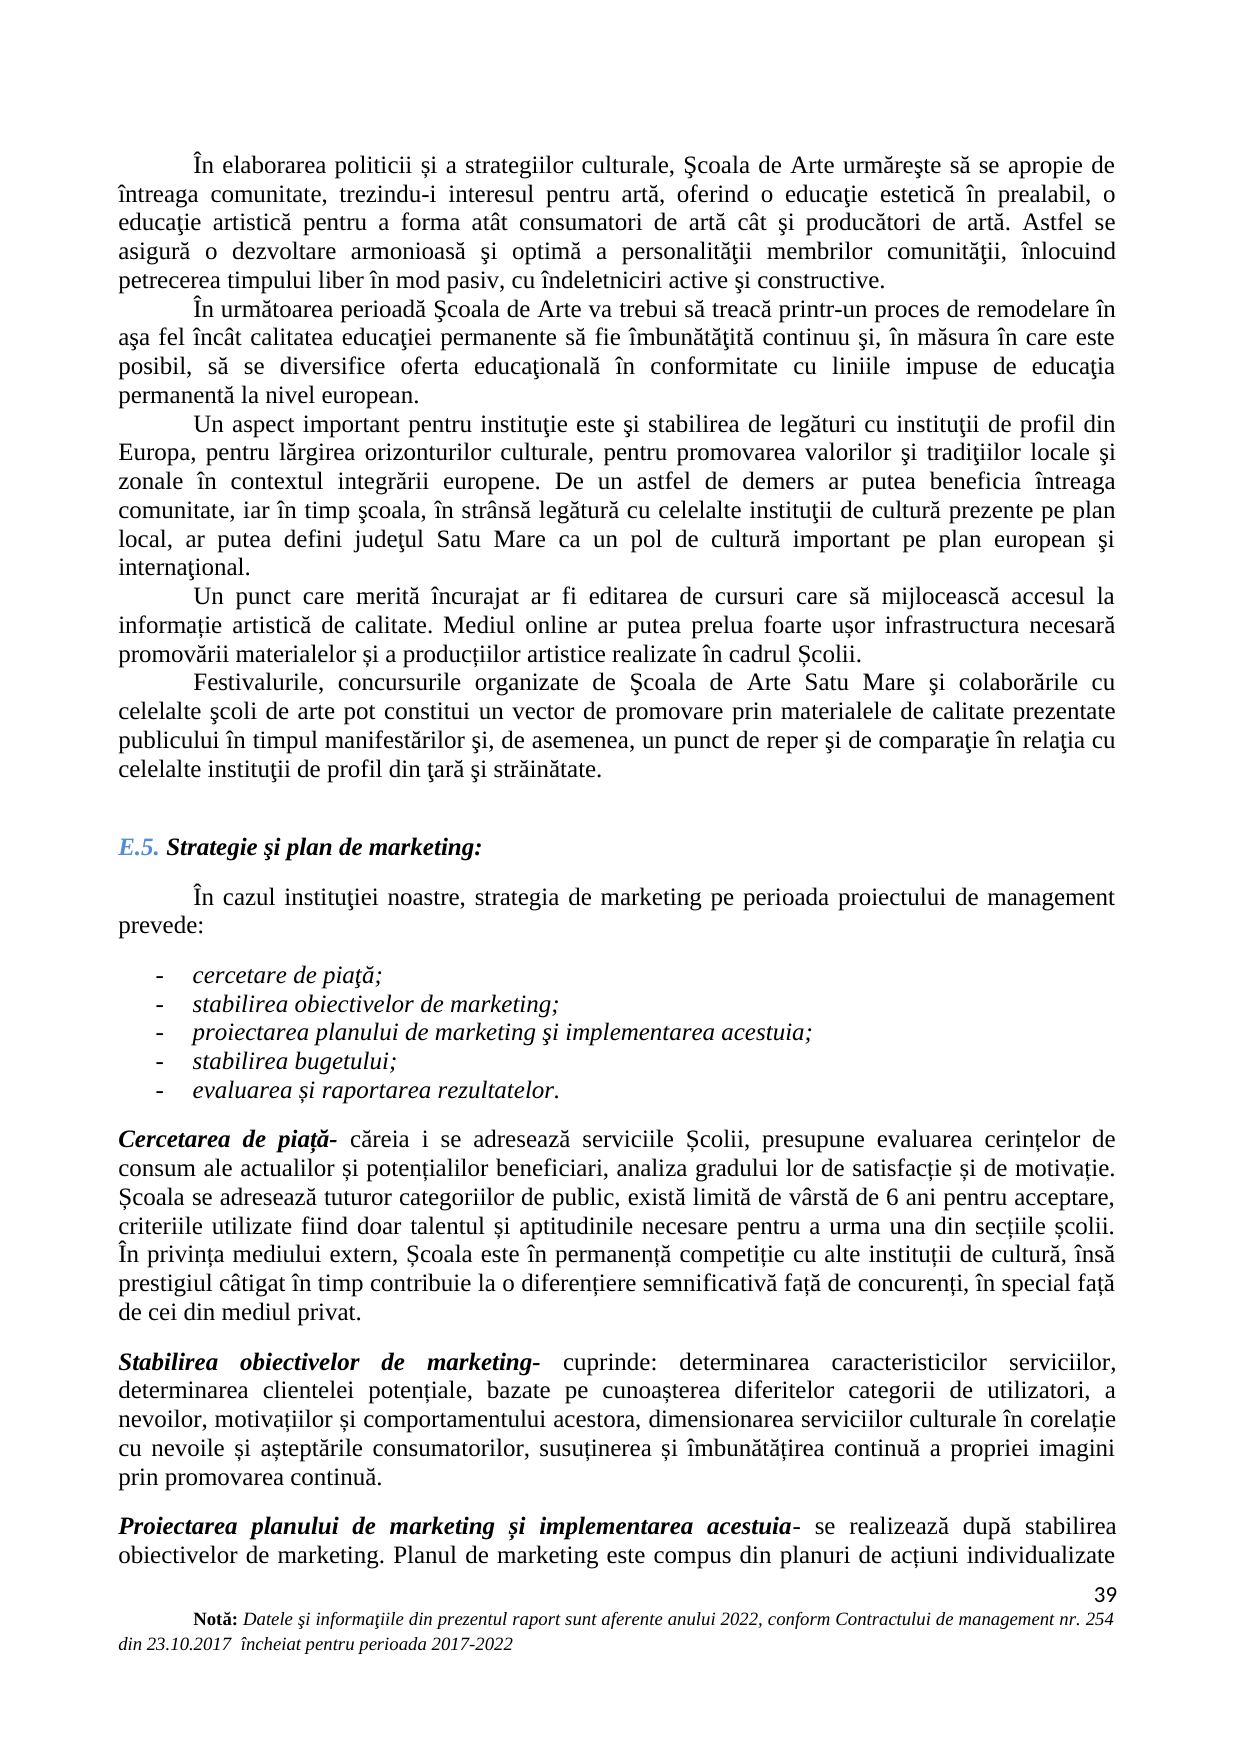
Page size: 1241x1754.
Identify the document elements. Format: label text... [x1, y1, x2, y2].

text Un aspect important pentru instituţie este şi stabilirea de legături cu instituţii de profil din Europa, pentru lărgirea orizonturilor culturale, pentru promovarea valorilor şi tradiţiilor locale şi zonale în contextul integrării europene. De un astfel de demers ar putea beneficia întreaga comunitate, iar în timp şcoala, în strânsă legătură cu celelalte instituţii de cultură prezente pe plan local, ar putea defini judeţul Satu Mare ca un pol de cultură important pe plan european şi internaţional. [118, 409, 1117, 581]
text Cercetarea de piață- căreia i se adresează serviciile Școlii, presupune evaluarea cerințelor de consum ale actualilor și potențialilor beneficiari, analiza gradului lor de satisfacție și de motivație. Școala se adresează tuturor categoriilor de public, există limită de vârstă de 6 ani pentru acceptare, criteriile utilizate fiind doar talentul și aptitudinile necesare pentru a urma una din secțiile școlii. În privința mediului extern, Școala este în permanență competiție cu alte instituții de cultură, însă prestigiul câtigat în timp contribuie la o diferențiere semnificativă față de concurenți, în special față de cei din mediul privat. [118, 1124, 1117, 1326]
text Festivalurile, concursurile organizate de Şcoala de Arte Satu Mare şi colaborările cu celelalte şcoli de arte pot constitui un vector de promovare prin materialele de calitate prezentate publicului în timpul manifestărilor şi, de asemenea, un punct de reper şi de comparaţie în relaţia cu celelalte instituţii de profil din ţară şi străinătate. [118, 667, 1117, 782]
list stabilirea obiectivelor de marketing; [155, 989, 1117, 1017]
text Stabilirea obiectivelor de marketing- cuprinde: determinarea caracteristicilor serviciilor, determinarea clientelei potențiale, bazate pe cunoașterea diferitelor categorii de utilizatori, a nevoilor, motivațiilor și comportamentului acestora, dimensionarea serviciilor culturale în corelație cu nevoile și așteptările consumatorilor, susuținerea și îmbunătățirea continuă a propriei imagini prin promovarea continuă. [118, 1347, 1117, 1490]
list cercetare de piaţă; [155, 960, 1117, 989]
text În elaborarea politicii și a strategiilor culturale, Şcoala de Arte urmăreşte să se apropie de întreaga comunitate, trezindu-i interesul pentru artă, oferind o educaţie estetică în prealabil, o educaţie artistică pentru a forma atât consumatori de artă cât şi producători de artă. Astfel se asigură o dezvoltare armonioasă şi optimă a personalităţii membrilor comunităţii, înlocuind petrecerea timpului liber în mod pasiv, cu îndeletniciri active şi constructive. [118, 150, 1117, 294]
list stabilirea bugetului; [155, 1046, 1117, 1075]
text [118, 1511, 1117, 1569]
text În cazul instituţiei noastre, strategia de marketing pe perioada proiectului de management prevede: [118, 882, 1117, 939]
list proiectarea planului de marketing şi implementarea acestuia; [155, 1017, 1117, 1046]
text În următoarea perioadă Şcoala de Arte va trebui să treacă printr-un proces de remodelare în aşa fel încât calitatea educaţiei permanente să fie îmbunătăţită continuu şi, în măsura în care este posibil, să se diversifice oferta educaţională în conformitate cu liniile impuse de educaţia permanentă la nivel european. [118, 294, 1117, 409]
list evaluarea și raportarea rezultatelor. [155, 1075, 1117, 1104]
text Un punct care merită încurajat ar fi editarea de cursuri care să mijlocească accesul la informație artistică de calitate. Mediul online ar putea prelua foarte ușor infrastructura necesară promovării materialelor și a producțiilor artistice realizate în cadrul Școlii. [118, 581, 1117, 667]
text E.5. Strategie şi plan de marketing: [118, 832, 1117, 861]
